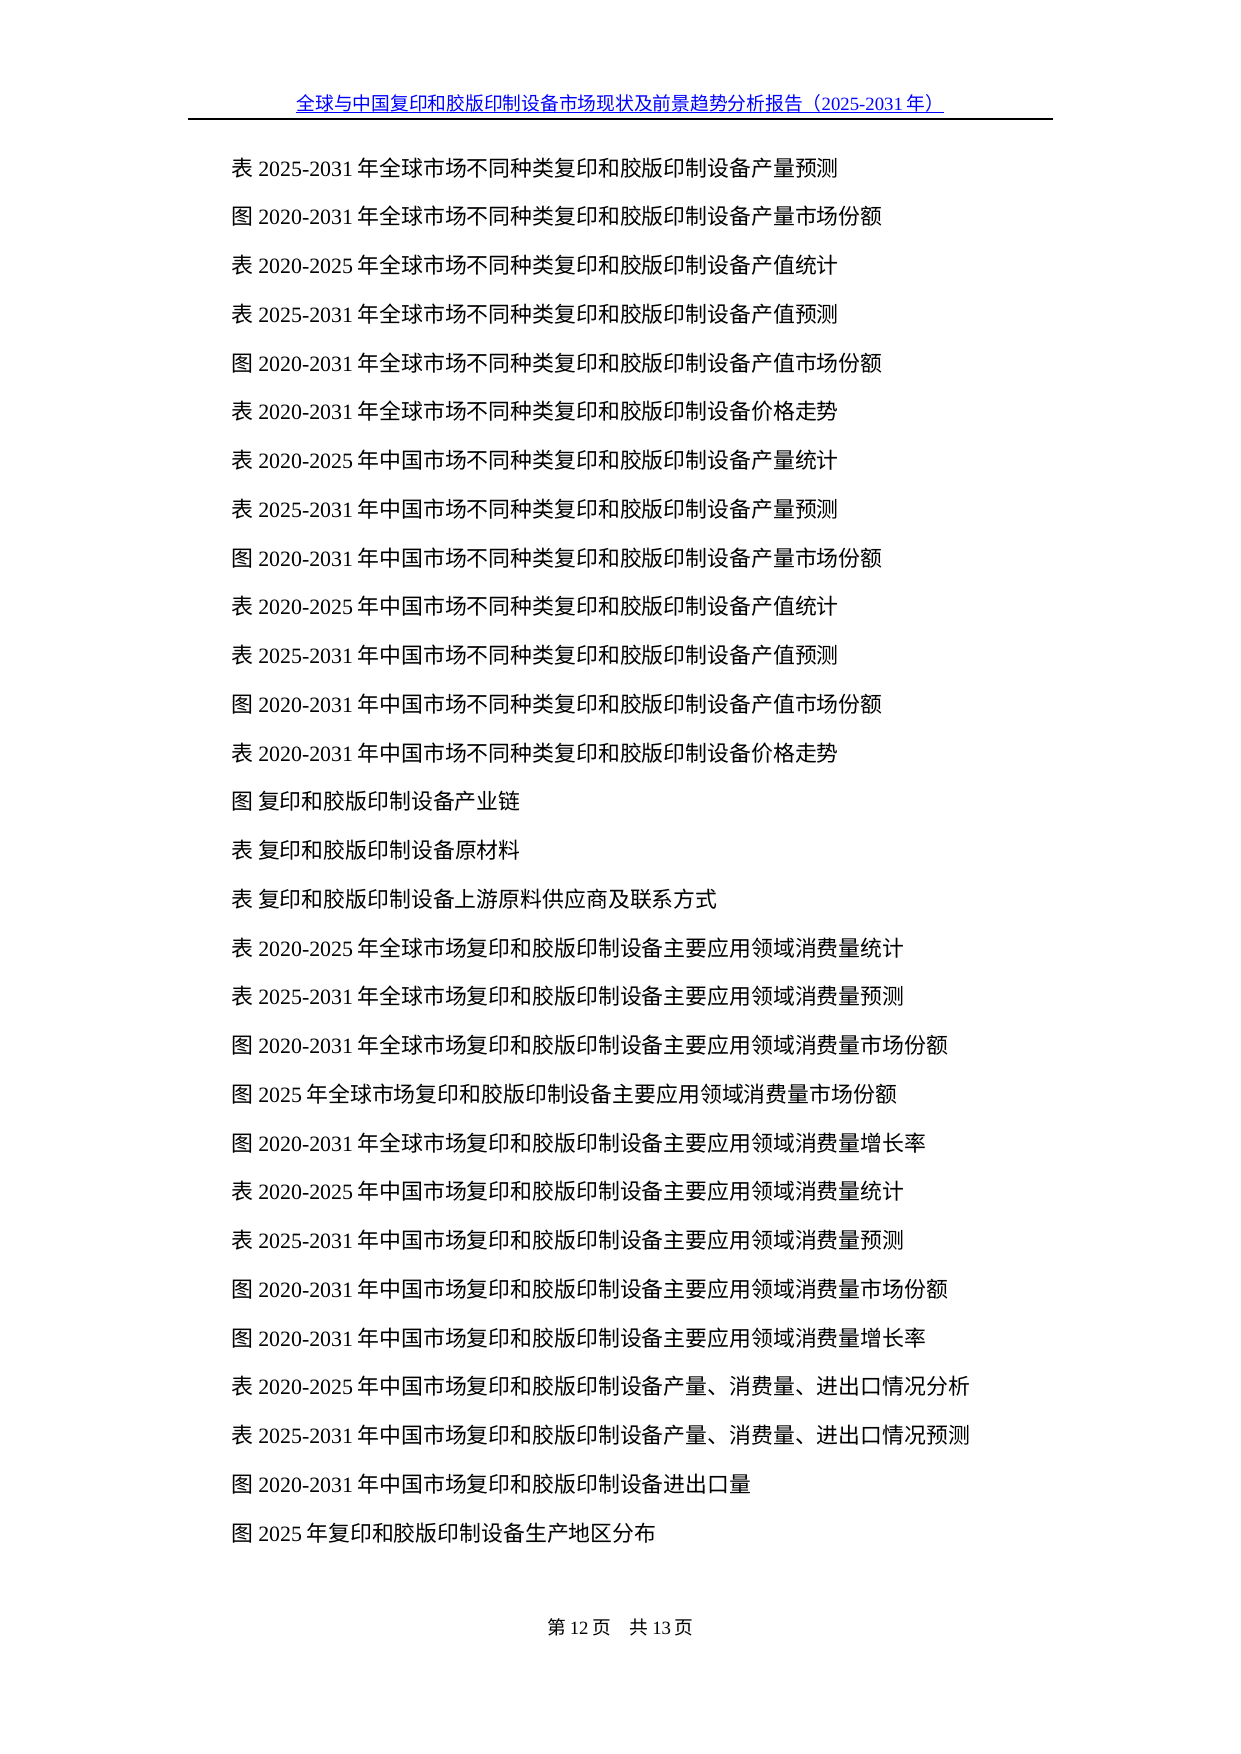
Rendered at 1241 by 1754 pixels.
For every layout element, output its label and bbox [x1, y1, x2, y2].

text [187, 150, 1053, 1548]
